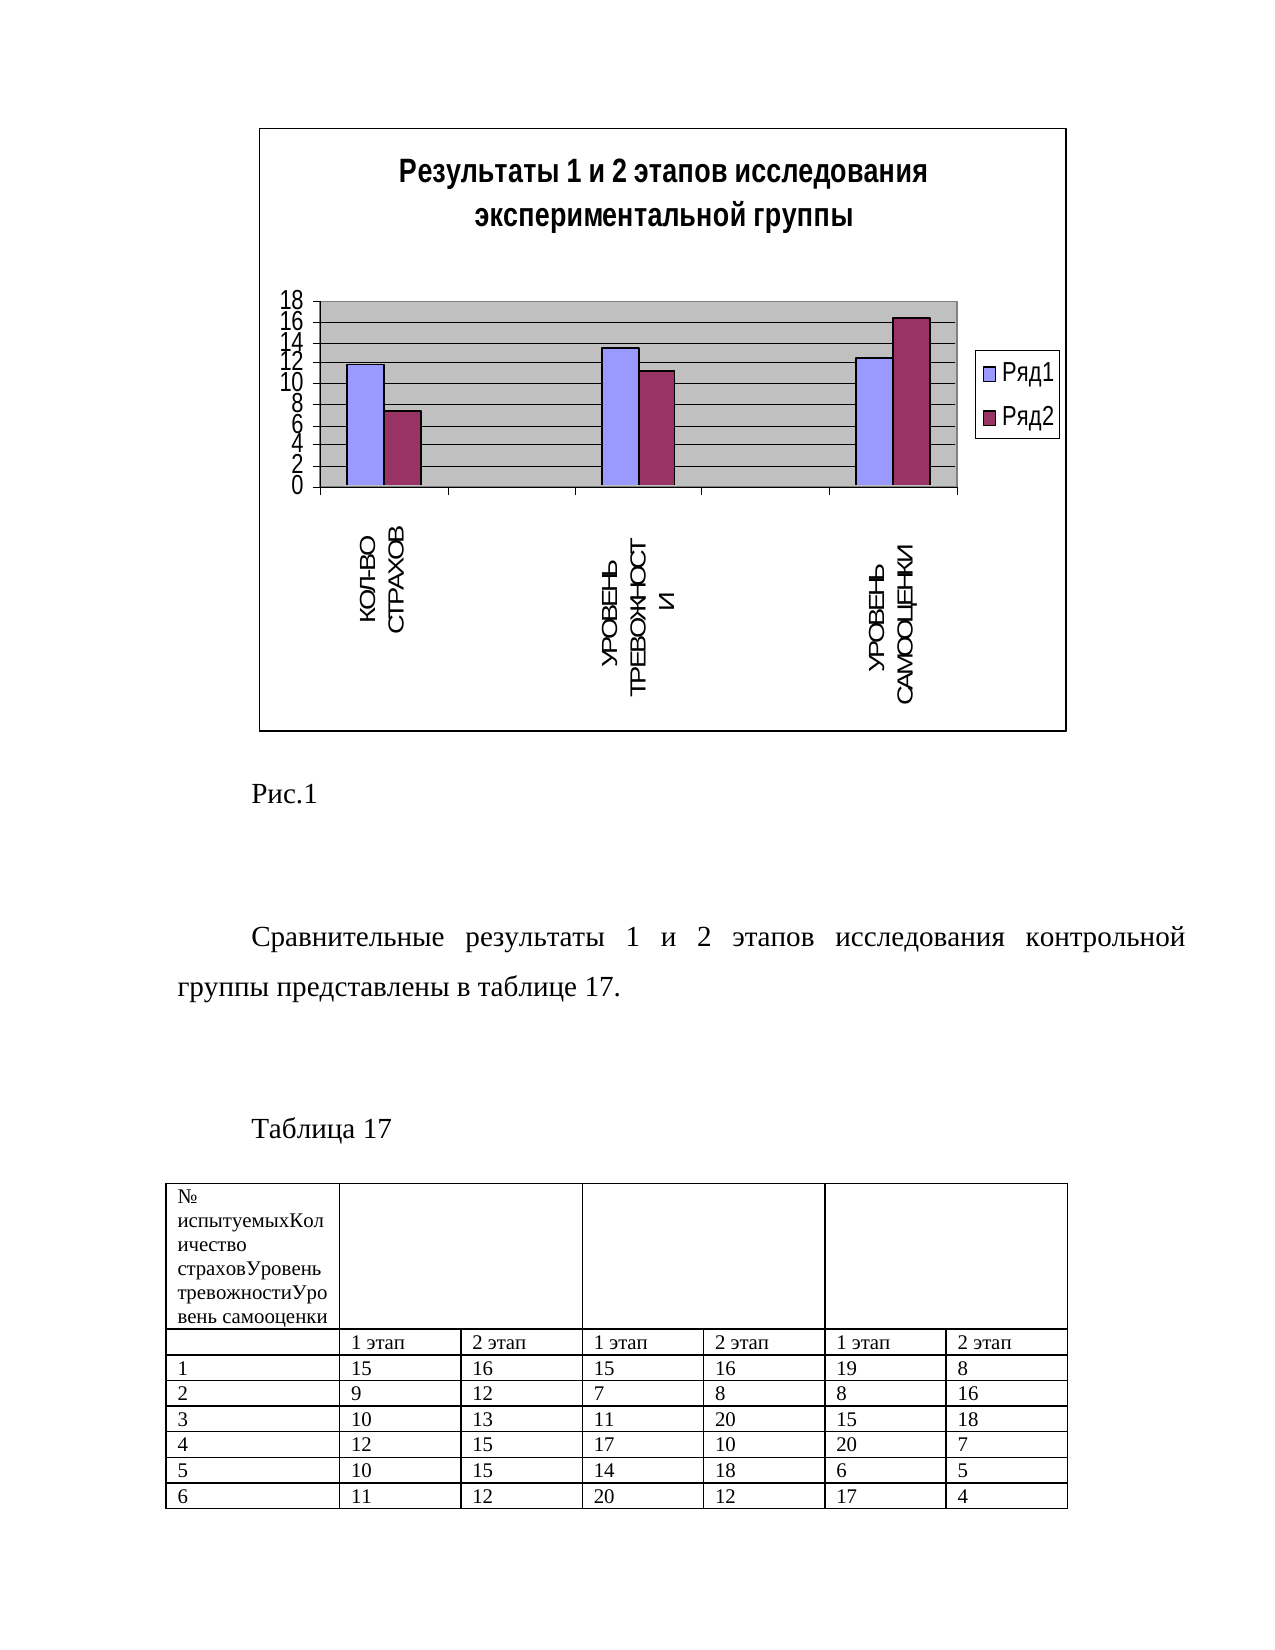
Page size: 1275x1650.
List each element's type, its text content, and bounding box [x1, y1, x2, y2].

table_cell 1 [167, 1356, 339, 1379]
table_cell 17 [583, 1432, 703, 1456]
table_cell 16 [947, 1381, 1067, 1405]
table_cell 8 [947, 1356, 1067, 1379]
table_cell 18 [704, 1458, 824, 1482]
text Сравнительные результаты 1 и 2 этапов исследования контрольной группы представлены в таблице 17. [177, 919, 1186, 1002]
table_cell 11 [340, 1484, 460, 1508]
table_cell 12 [704, 1484, 824, 1508]
table_header [340, 1184, 582, 1328]
table_cell 15 [462, 1432, 582, 1456]
table_cell 7 [947, 1432, 1067, 1456]
text Рис.1 [177, 776, 1186, 810]
table_cell 1 этап [826, 1330, 945, 1354]
table_cell 1 этап [583, 1330, 703, 1354]
text Таблица 17 [177, 1111, 1186, 1145]
table_cell 12 [340, 1432, 460, 1456]
table_cell 16 [704, 1356, 824, 1379]
table_cell 5 [947, 1458, 1067, 1482]
table_cell 15 [826, 1407, 945, 1431]
table_cell [167, 1330, 339, 1354]
table_cell 11 [583, 1407, 703, 1431]
table_cell 5 [167, 1458, 339, 1482]
table_cell 18 [947, 1407, 1067, 1431]
table_cell 10 [340, 1407, 460, 1431]
table_cell 2 этап [947, 1330, 1067, 1354]
table_header № испытуемыхКоличество страховУровень тревожностиУровень самооценки [167, 1184, 339, 1328]
table_cell 12 [462, 1381, 582, 1405]
table_cell 9 [340, 1381, 460, 1405]
table_cell 14 [583, 1458, 703, 1482]
table_cell 12 [462, 1484, 582, 1508]
table_header [583, 1184, 824, 1328]
table_cell 2 этап [704, 1330, 824, 1354]
table_cell 8 [704, 1381, 824, 1405]
table_cell 15 [340, 1356, 460, 1379]
table_cell 16 [462, 1356, 582, 1379]
table_cell 10 [704, 1432, 824, 1456]
table_cell 19 [826, 1356, 945, 1379]
table_cell 15 [583, 1356, 703, 1379]
table_cell 7 [583, 1381, 703, 1405]
table_cell 10 [340, 1458, 460, 1482]
table_cell 4 [947, 1484, 1067, 1508]
table_cell 1 этап [340, 1330, 460, 1354]
table_cell 20 [826, 1432, 945, 1456]
table_cell 20 [583, 1484, 703, 1508]
table_cell 6 [826, 1458, 945, 1482]
table_cell 17 [826, 1484, 945, 1508]
table_cell 6 [167, 1484, 339, 1508]
table_cell 8 [826, 1381, 945, 1405]
table_cell 4 [167, 1432, 339, 1456]
table_cell 13 [462, 1407, 582, 1431]
table_cell 2 этап [462, 1330, 582, 1354]
table_cell 20 [704, 1407, 824, 1431]
table_cell 15 [462, 1458, 582, 1482]
table_header [826, 1184, 1067, 1328]
table_cell 2 [167, 1381, 339, 1405]
table_cell 3 [167, 1407, 339, 1431]
